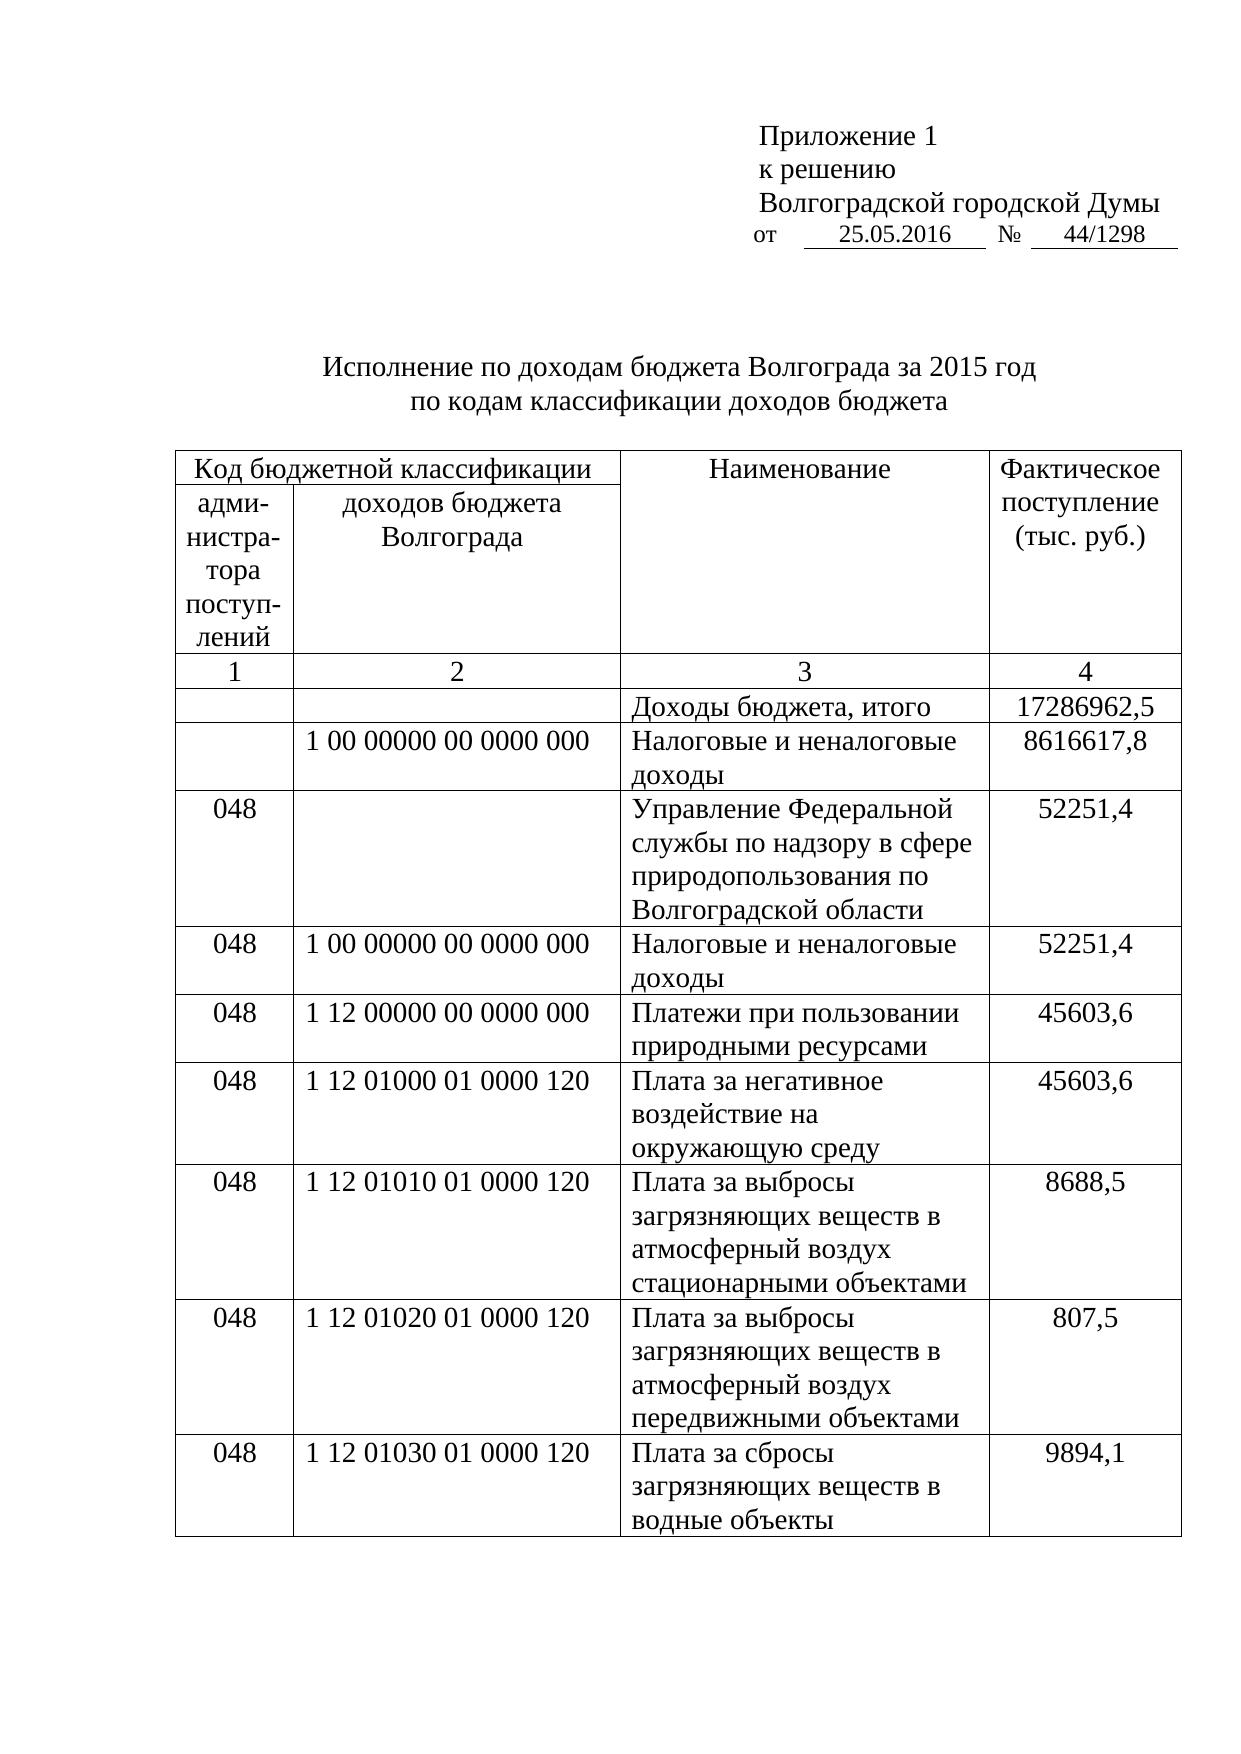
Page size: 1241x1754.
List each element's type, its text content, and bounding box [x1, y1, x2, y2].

table_cell адми-нистра-тора поступ-лений [176, 485, 293, 653]
table_cell 1 [176, 654, 293, 688]
table_cell 048 [176, 1165, 293, 1299]
table_cell Плата за сбросы загрязняющих веществ в водные объекты [621, 1435, 989, 1536]
table_cell 1 12 01030 01 0000 120 [294, 1435, 620, 1536]
text по кодам классификации доходов бюджета [177, 383, 1181, 416]
text к решению [758, 152, 1181, 185]
table_cell 52251,4 [990, 791, 1181, 926]
table_header № [986, 219, 1031, 247]
text Волгоградской городской Думы [758, 185, 1181, 219]
table_cell 8688,5 [990, 1165, 1181, 1299]
table_cell 1 12 01020 01 0000 120 [294, 1300, 620, 1434]
table_cell [176, 723, 293, 790]
table_cell 1 12 00000 00 0000 000 [294, 995, 620, 1062]
table_header от [753, 219, 804, 247]
table_cell доходов бюджета Волгограда [294, 485, 620, 653]
table_cell 1 12 01010 01 0000 120 [294, 1165, 620, 1299]
table_cell Плата за выбросы загрязняющих веществ в атмосферный воздух стационарными объектами [621, 1165, 989, 1299]
table_cell Налоговые и неналоговые доходы [621, 723, 989, 790]
table_header 44/1298 [1031, 219, 1178, 247]
table_cell 45603,6 [990, 1063, 1181, 1163]
table_cell Плата за негативное воздействие на окружающую среду [621, 1063, 989, 1163]
table_cell 45603,6 [990, 995, 1181, 1062]
table_cell 17286962,5 [990, 689, 1181, 722]
table_cell 3 [621, 654, 989, 688]
table_cell [294, 689, 620, 722]
table_cell 048 [176, 791, 293, 926]
table_cell 1 12 01000 01 0000 120 [294, 1063, 620, 1163]
table_cell 048 [176, 1435, 293, 1536]
table_cell Управление Федеральной службы по надзору в сфере природопользования по Волгоградской области [621, 791, 989, 926]
table_cell 048 [176, 927, 293, 994]
table_cell 1 00 00000 00 0000 000 [294, 927, 620, 994]
table_cell 2 [294, 654, 620, 688]
table_cell 52251,4 [990, 927, 1181, 994]
table_cell Платежи при пользовании природными ресурсами [621, 995, 989, 1062]
table_cell Плата за выбросы загрязняющих веществ в атмосферный воздух передвижными объектами [621, 1300, 989, 1434]
table_header 25.05.2016 [804, 219, 986, 247]
table_cell 8616617,8 [990, 723, 1181, 790]
table_cell 048 [176, 1063, 293, 1163]
table_header Наименование [621, 451, 989, 653]
table_cell [294, 791, 620, 926]
table_cell 048 [176, 995, 293, 1062]
table_cell 9894,1 [990, 1435, 1181, 1536]
table_cell 048 [176, 1300, 293, 1434]
text Исполнение по доходам бюджета Волгограда за 2015 год [177, 349, 1181, 383]
table_cell [176, 689, 293, 722]
table_cell 4 [990, 654, 1181, 688]
table_cell 1 00 00000 00 0000 000 [294, 723, 620, 790]
table_cell Налоговые и неналоговые доходы [621, 927, 989, 994]
table_header Код бюджетной классификации [176, 451, 620, 484]
table_cell Доходы бюджета, итого [621, 689, 989, 722]
text Приложение 1 [758, 118, 1181, 152]
table_cell 807,5 [990, 1300, 1181, 1434]
table_header Фактическое поступление (тыс. руб.) [990, 451, 1181, 653]
